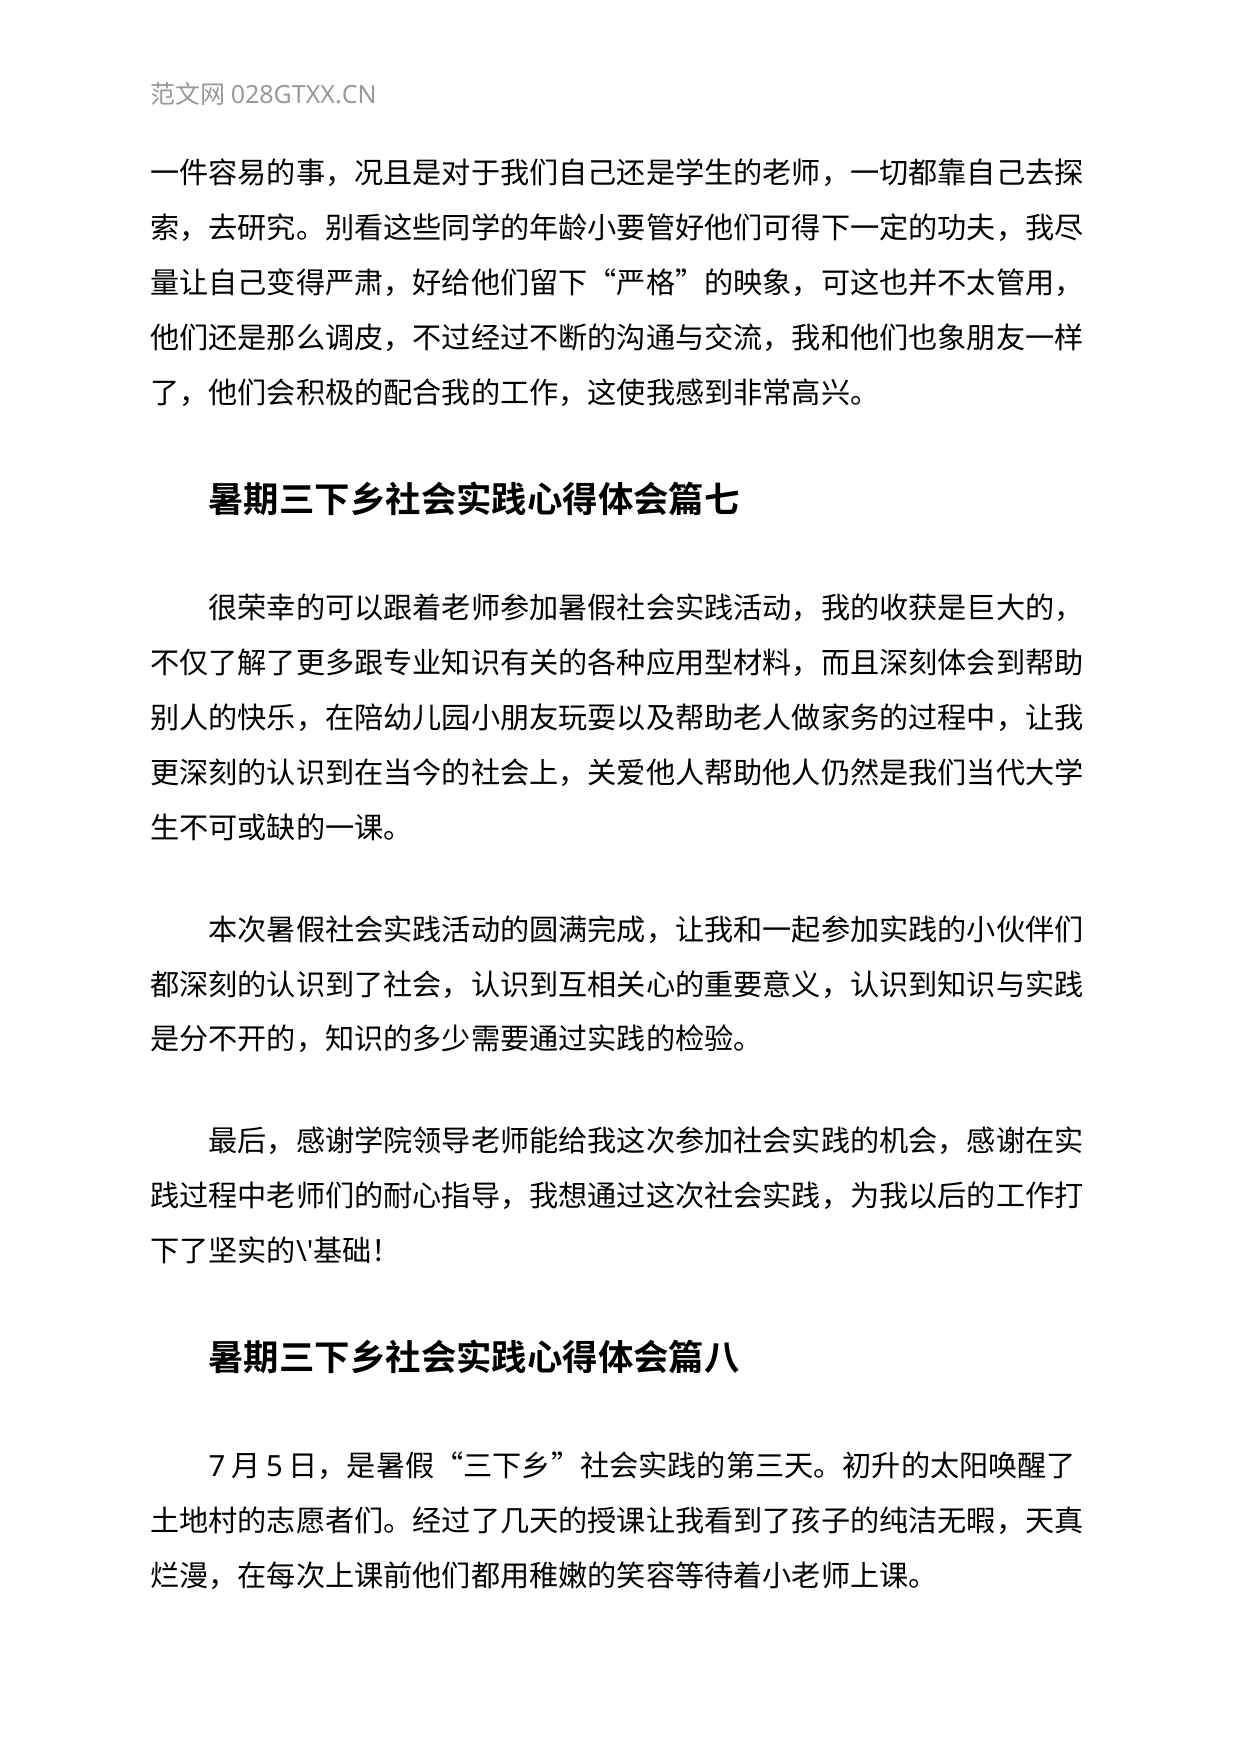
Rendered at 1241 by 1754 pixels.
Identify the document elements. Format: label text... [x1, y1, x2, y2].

text 暑期三下乡社会实践心得体会篇八 [150, 1329, 1090, 1381]
text 本次暑假社会实践活动的圆满完成，让我和一起参加实践的小伙伴们都深刻的认识到了社会，认识到互相关心的重要意义，认识到知识与实践是分不开的，知识的多少需要通过实践的检验。 [150, 906, 1090, 1058]
text 最后，感谢学院领导老师能给我这次参加社会实践的机会，感谢在实践过程中老师们的耐心指导，我想通过这次社会实践，为我以后的工作打下了坚实的\'基础！ [150, 1118, 1090, 1270]
text 7月5日，是暑假“三下乡”社会实践的第三天。初升的太阳唤醒了土地村的志愿者们。经过了几天的授课让我看到了孩子的纯洁无暇，天真烂漫，在每次上课前他们都用稚嫩的笑容等待着小老师上课。 [150, 1443, 1090, 1595]
text 暑期三下乡社会实践心得体会篇七 [150, 471, 1090, 523]
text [150, 150, 1090, 412]
text 很荣幸的可以跟着老师参加暑假社会实践活动，我的收获是巨大的，不仅了解了更多跟专业知识有关的各种应用型材料，而且深刻体会到帮助别人的快乐，在陪幼儿园小朋友玩耍以及帮助老人做家务的过程中，让我更深刻的认识到在当今的社会上，关爱他人帮助他人仍然是我们当代大学生不可或缺的一课。 [150, 585, 1090, 847]
